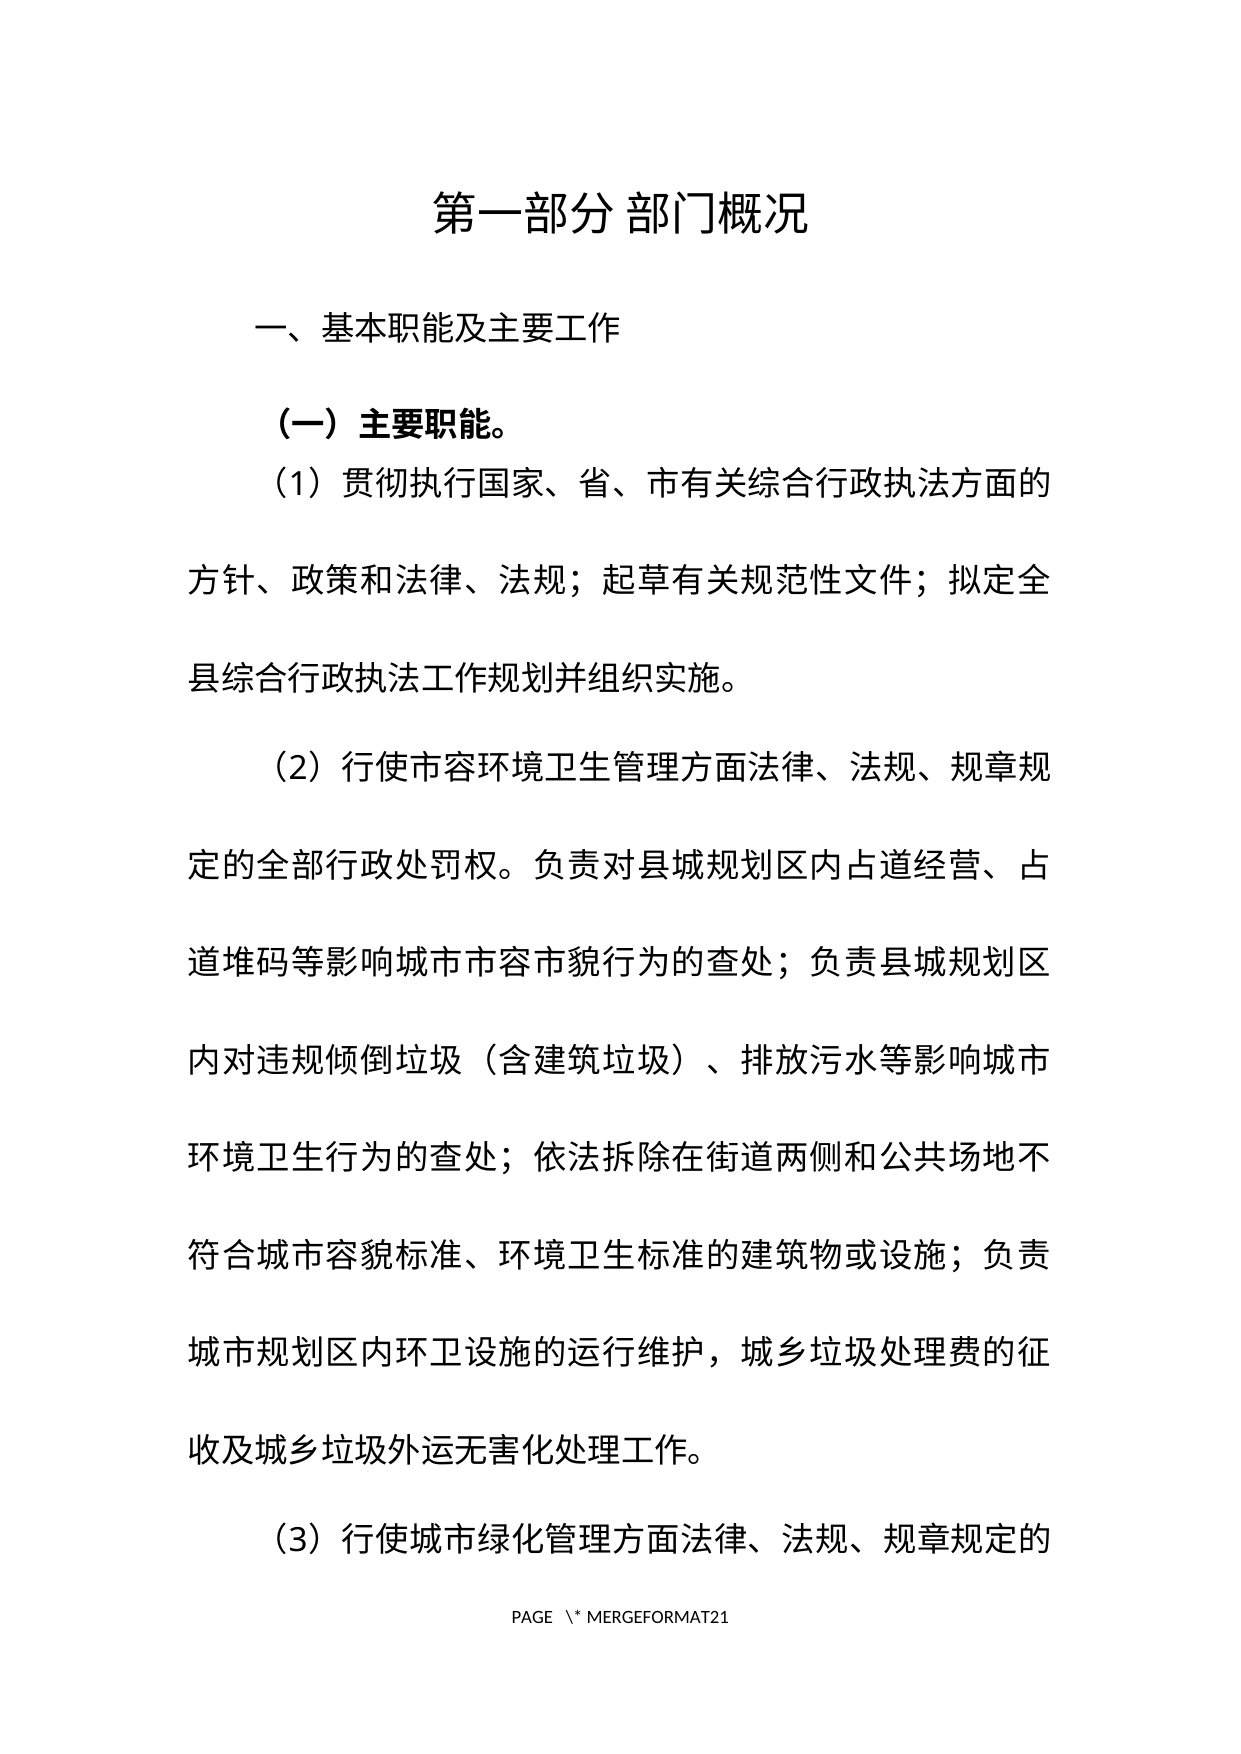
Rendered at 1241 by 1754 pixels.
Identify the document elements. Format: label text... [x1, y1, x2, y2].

subtitle 一、基本职能及主要工作 [187, 294, 1053, 359]
subtitle 第一部分 部门概况 [187, 162, 1053, 259]
text （一）主要职能。 [187, 386, 1053, 448]
text （1）贯彻执行国家、省、市有关综合行政执法方面的方针、政策和法律、法规；起草有关规范性文件；拟定全县综合行政执法工作规划并组织实施。 [187, 448, 1053, 708]
text （2）行使市容环境卫生管理方面法律、法规、规章规定的全部行政处罚权。负责对县城规划区内占道经营、占道堆码等影响城市市容市貌行为的查处；负责县城规划区内对违规倾倒垃圾（含建筑垃圾）、排放污水等影响城市环境卫生行为的查处；依法拆除在街道两侧和公共场地不符合城市容貌标准、环境卫生标准的建筑物或设施；负责城市规划区内环卫设施的运行维护，城乡垃圾处理费的征收及城乡垃圾外运无害化处理工作。 [187, 732, 1053, 1480]
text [187, 1504, 1053, 1569]
